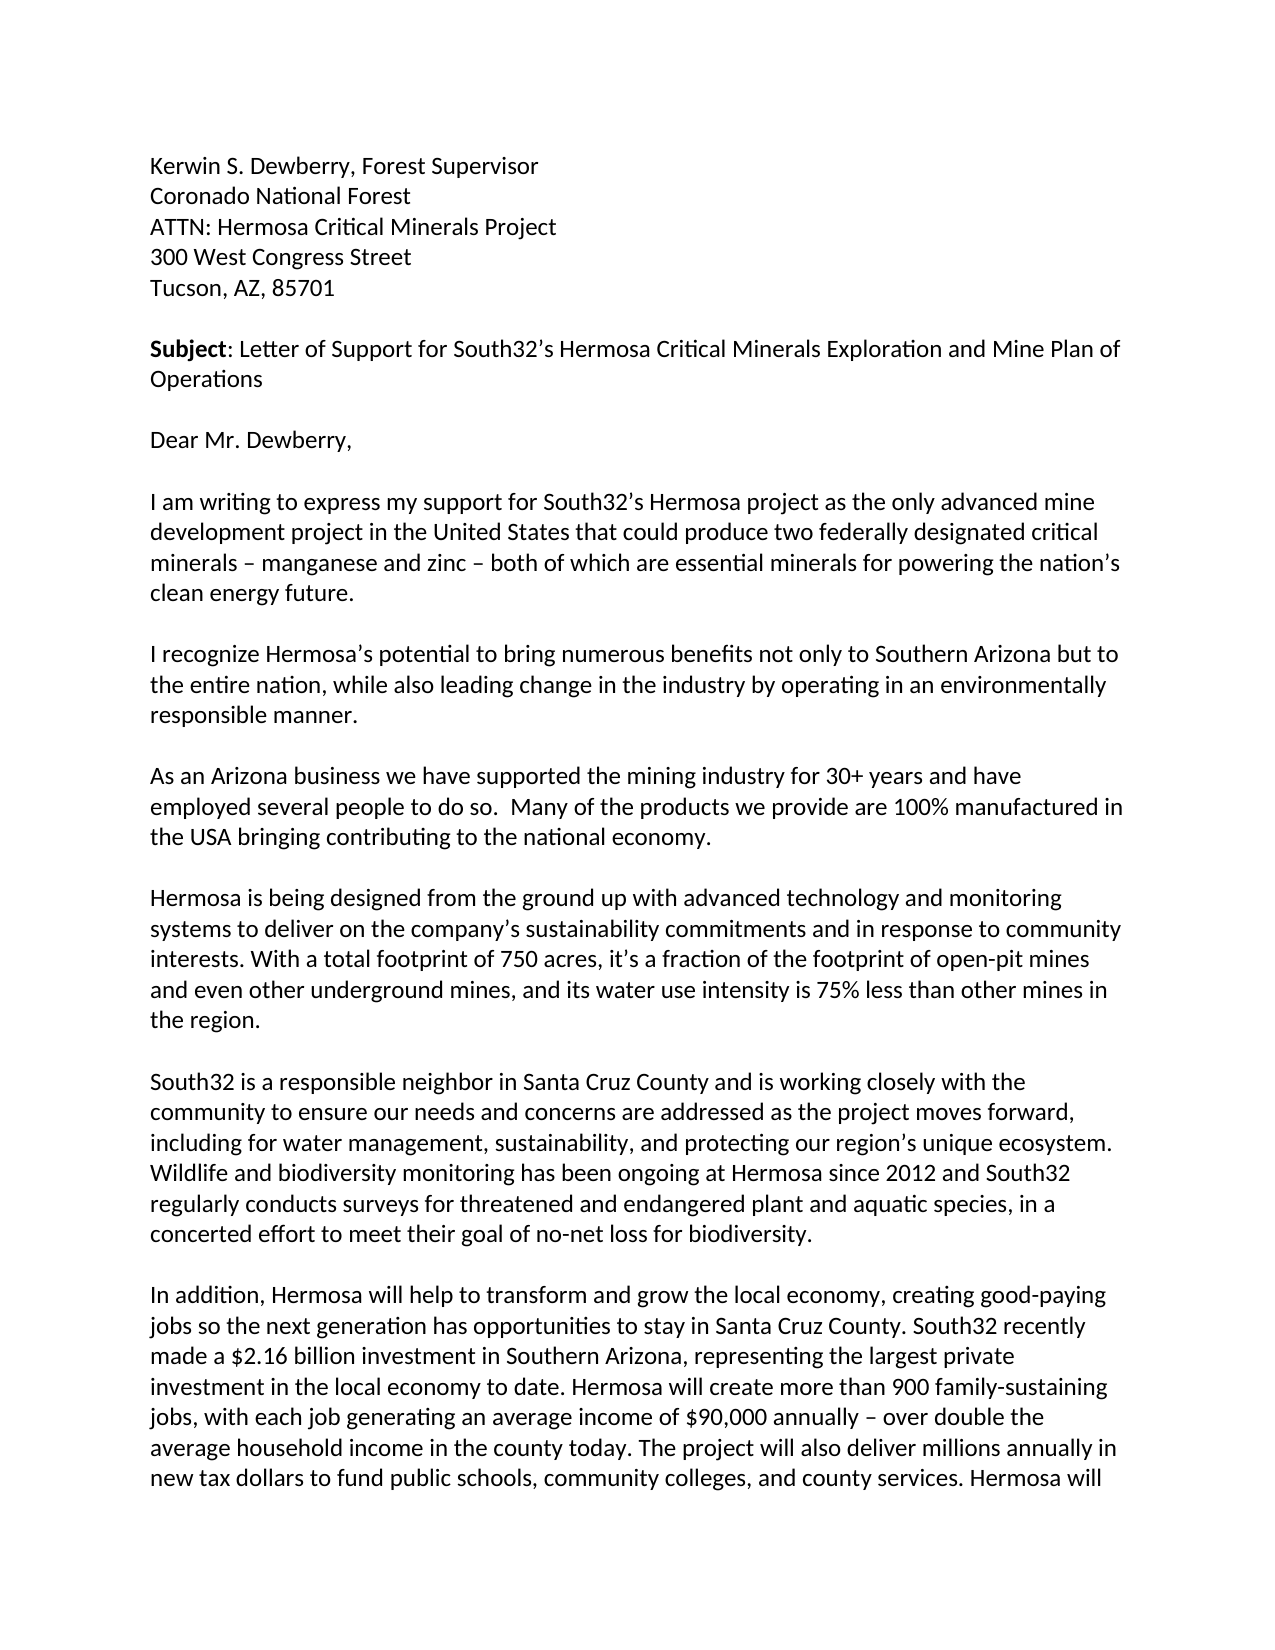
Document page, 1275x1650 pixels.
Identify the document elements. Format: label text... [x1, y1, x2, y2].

text Kerwin S. Dewberry, Forest Supervisor [150, 150, 1125, 181]
text I recognize Hermosa’s potential to bring numerous benefits not only to Southern Arizona but to the entire nation, while also leading change in the industry by operating in an environmentally responsible manner. [150, 638, 1125, 730]
text South32 is a responsible neighbor in Santa Cruz County and is working closely with the community to ensure our needs and concerns are addressed as the project moves forward, including for water management, sustainability, and protecting our region’s unique ecosystem. Wildlife and biodiversity monitoring has been ongoing at Hermosa since 2012 and South32 regularly conducts surveys for threatened and endangered plant and aquatic species, in a concerted effort to meet their goal of no-net loss for biodiversity. [150, 1066, 1125, 1249]
text As an Arizona business we have supported the mining industry for 30+ years and have employed several people to do so. Many of the products we provide are 100% manufactured in the USA bringing contributing to the national economy. [150, 760, 1125, 852]
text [150, 1279, 1125, 1493]
text Coronado National Forest ATTN: Hermosa Critical Minerals Project 300 West Congress Street Tucson, AZ, 85701 [150, 181, 1125, 303]
text Hermosa is being designed from the ground up with advanced technology and monitoring systems to deliver on the company’s sustainability commitments and in response to community interests. With a total footprint of 750 acres, it’s a fraction of the footprint of open-pit mines and even other underground mines, and its water use intensity is 75% less than other mines in the region. [150, 882, 1125, 1035]
text Dear Mr. Dewberry, [150, 425, 1125, 455]
text Subject: Letter of Support for South32’s Hermosa Critical Minerals Exploration and Mine Plan of Operations [150, 333, 1125, 394]
text I am writing to express my support for South32’s Hermosa project as the only advanced mine development project in the United States that could produce two federally designated critical minerals – manganese and zinc – both of which are essential minerals for powering the nation’s clean energy future. [150, 486, 1125, 608]
